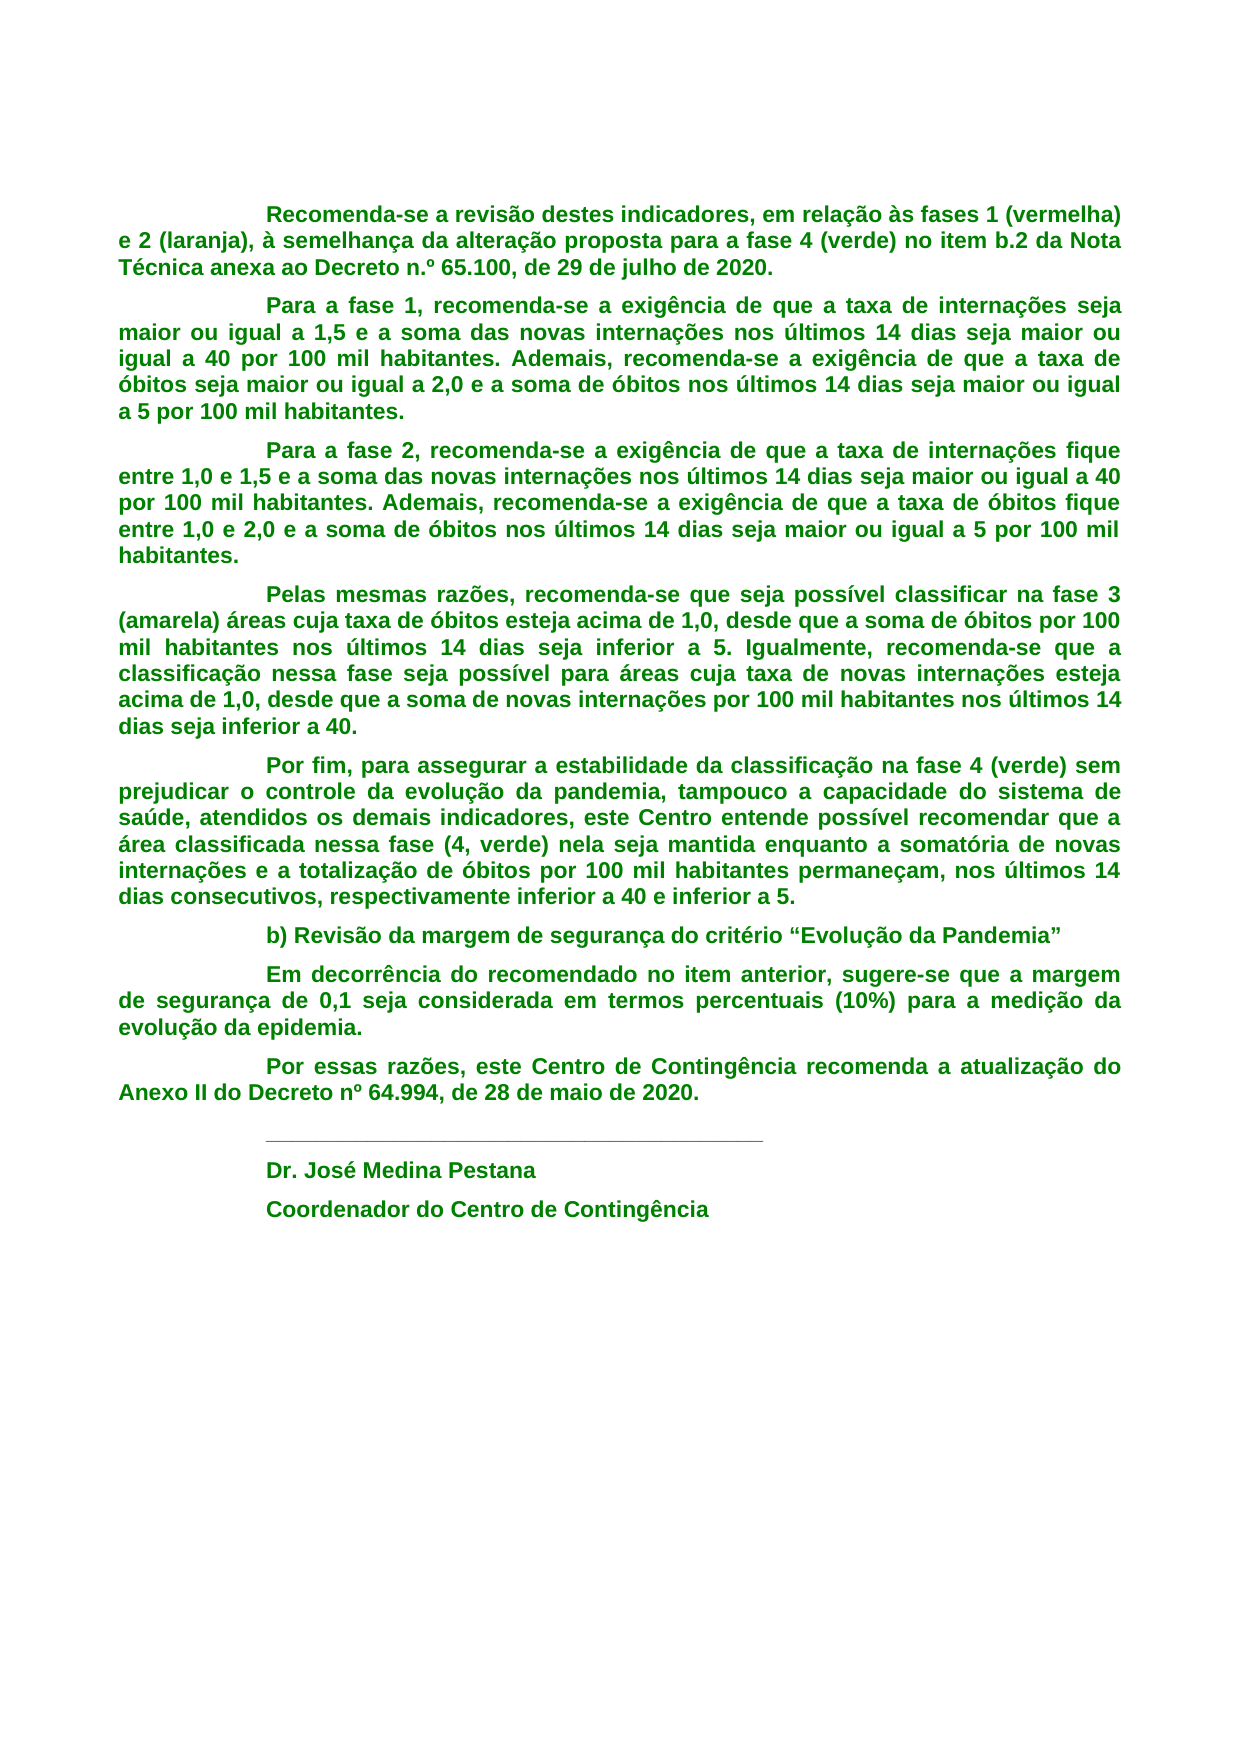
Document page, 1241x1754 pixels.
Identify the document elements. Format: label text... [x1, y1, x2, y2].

text b) Revisão da margem de segurança do critério “Evolução da Pandemia” [118, 922, 1122, 948]
text Para a fase 1, recomenda-se a exigência de que a taxa de internações seja maior ou igual a 1,5 e a soma das novas internações nos últimos 14 dias seja maior ou igual a 40 por 100 mil habitantes. Ademais, recomenda-se a exigência de que a taxa de óbitos seja maior ou igual a 2,0 e a soma de óbitos nos últimos 14 dias seja maior ou igual a 5 por 100 mil habitantes. [118, 292, 1122, 424]
text Para a fase 2, recomenda-se a exigência de que a taxa de internações fique entre 1,0 e 1,5 e a soma das novas internações nos últimos 14 dias seja maior ou igual a 40 por 100 mil habitantes. Ademais, recomenda-se a exigência de que a taxa de óbitos fique entre 1,0 e 2,0 e a soma de óbitos nos últimos 14 dias seja maior ou igual a 5 por 100 mil habitantes. [118, 437, 1122, 568]
text Em decorrência do recomendado no item anterior, sugere-se que a margem de segurança de 0,1 seja considerada em termos percentuais (10%) para a medição da evolução da epidemia. [118, 961, 1122, 1040]
text Coordenador do Centro de Contingência [118, 1196, 1122, 1222]
text _______________________________________ [118, 1118, 1122, 1144]
text Pelas mesmas razões, recomenda-se que seja possível classificar na fase 3 (amarela) áreas cuja taxa de óbitos esteja acima de 1,0, desde que a soma de óbitos por 100 mil habitantes nos últimos 14 dias seja inferior a 5. Igualmente, recomenda-se que a classificação nessa fase seja possível para áreas cuja taxa de novas internações esteja acima de 1,0, desde que a soma de novas internações por 100 mil habitantes nos últimos 14 dias seja inferior a 40. [118, 581, 1122, 739]
text Por essas razões, este Centro de Contingência recomenda a atualização do Anexo II do Decreto nº 64.994, de 28 de maio de 2020. [118, 1053, 1122, 1105]
text Recomenda-se a revisão destes indicadores, em relação às fases 1 (vermelha) e 2 (laranja), à semelhança da alteração proposta para a fase 4 (verde) no item b.2 da Nota Técnica anexa ao Decreto n.º 65.100, de 29 de julho de 2020. [118, 201, 1122, 280]
text Por fim, para assegurar a estabilidade da classificação na fase 4 (verde) sem prejudicar o controle da evolução da pandemia, tampouco a capacidade do sistema de saúde, atendidos os demais indicadores, este Centro entende possível recomendar que a área classificada nessa fase (4, verde) nela seja mantida enquanto a somatória de novas internações e a totalização de óbitos por 100 mil habitantes permaneçam, nos últimos 14 dias consecutivos, respectivamente inferior a 40 e inferior a 5. [118, 752, 1122, 910]
text Dr. José Medina Pestana [118, 1157, 1122, 1183]
